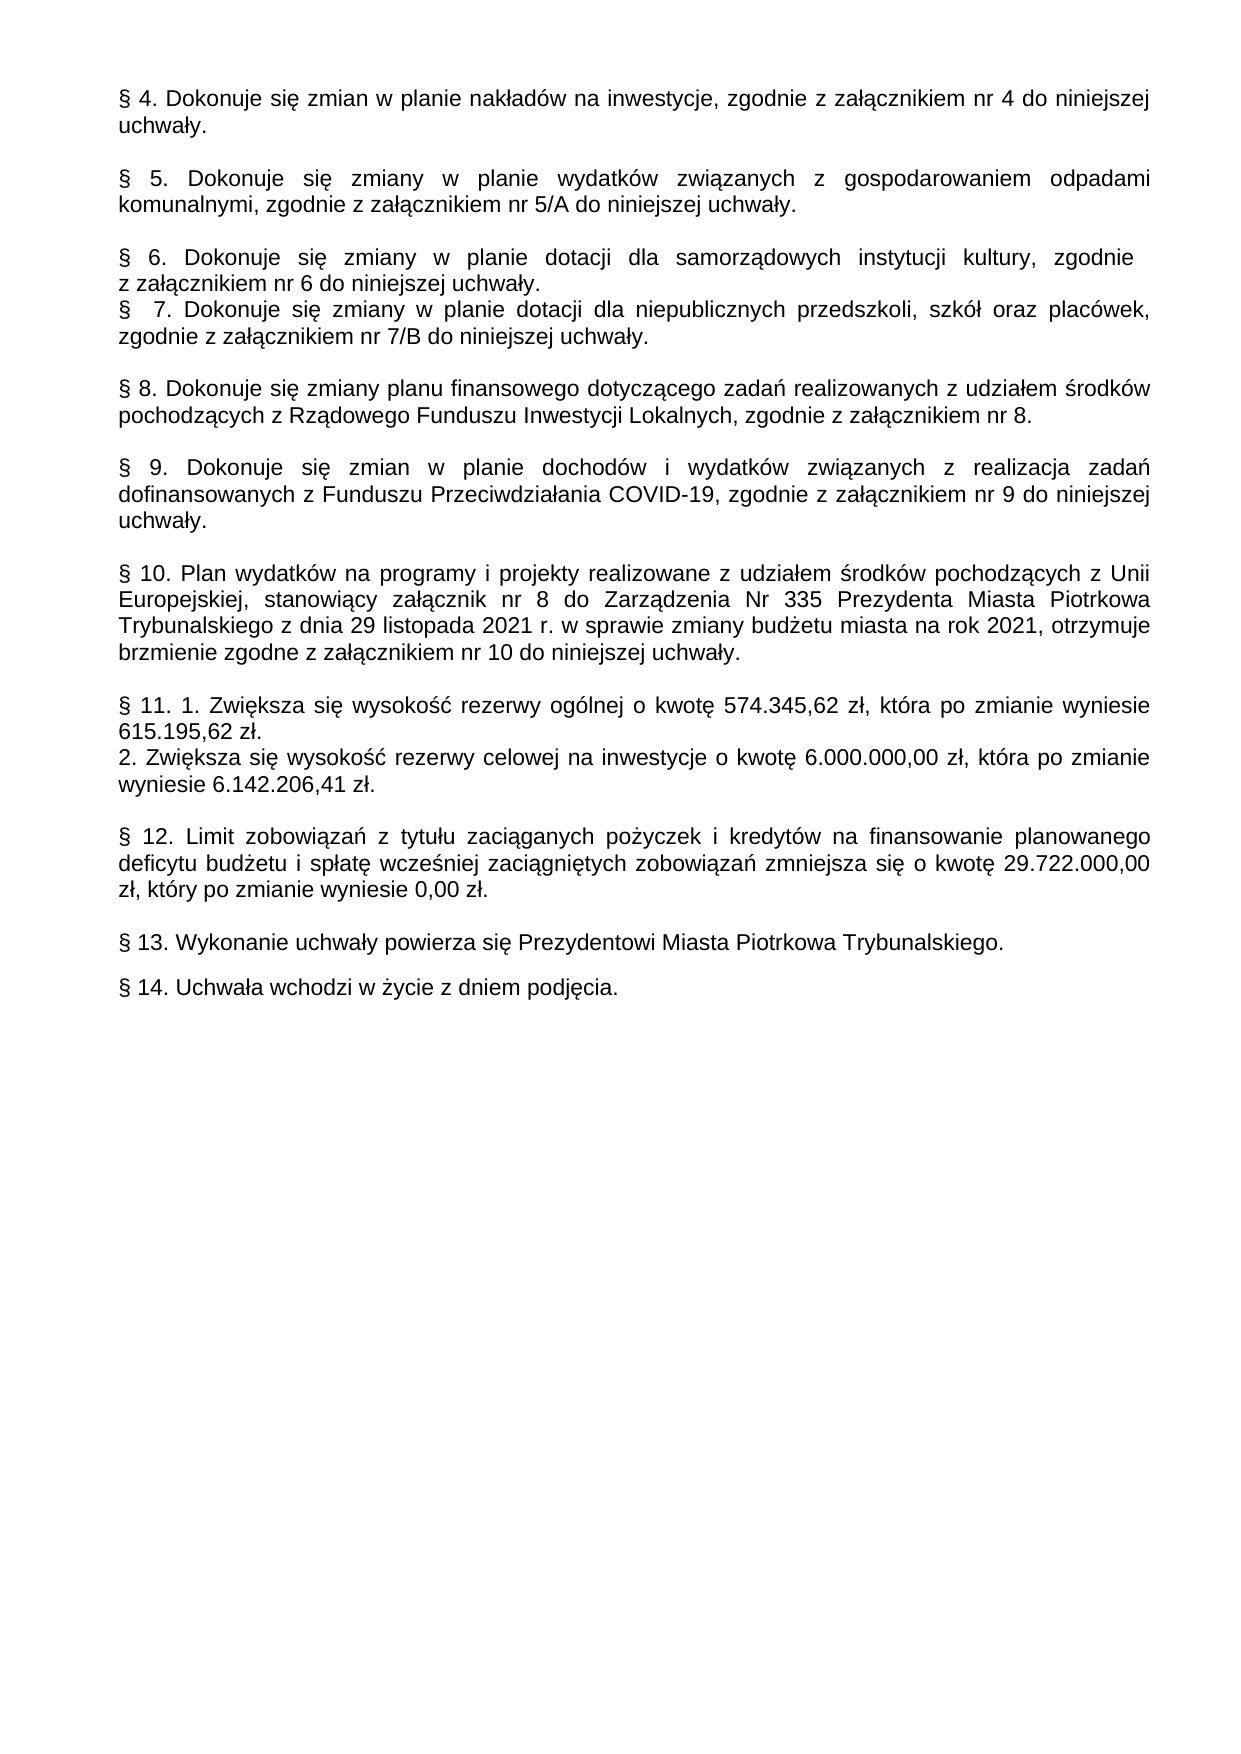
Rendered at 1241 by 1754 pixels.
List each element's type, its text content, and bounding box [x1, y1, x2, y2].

text § 5. Dokonuje się zmiany w planie wydatków związanych z gospodarowaniem odpadami komunalnymi, zgodnie z załącznikiem nr 5/A do niniejszej uchwały. [118, 164, 1152, 217]
text § 12. Limit zobowiązań z tytułu zaciąganych pożyczek i kredytów na finansowanie planowanego deficytu budżetu i spłatę wcześniej zaciągniętych zobowiązań zmniejsza się o kwotę 29.722.000,00 zł, który po zmianie wyniesie 0,00 zł. [118, 823, 1152, 902]
text § 7. Dokonuje się zmiany w planie dotacji dla niepublicznych przedszkoli, szkół oraz placówek, zgodnie z załącznikiem nr 7/B do niniejszej uchwały. [118, 296, 1152, 349]
text § 11. 1. Zwiększa się wysokość rezerwy ogólnej o kwotę 574.345,62 zł, która po zmianie wyniesie 615.195,62 zł. [118, 692, 1152, 744]
text 2. Zwiększa się wysokość rezerwy celowej na inwestycje o kwotę 6.000.000,00 zł, która po zmianie wyniesie 6.142.206,41 zł. [118, 744, 1152, 797]
text § 6. Dokonuje się zmiany w planie dotacji dla samorządowych instytucji kultury, zgodnie z załącznikiem nr 6 do niniejszej uchwały. [118, 243, 1152, 296]
text § 4. Dokonuje się zmian w planie nakładów na inwestycje, zgodnie z załącznikiem nr 4 do niniejszej uchwały. [118, 85, 1152, 138]
text § 9. Dokonuje się zmian w planie dochodów i wydatków związanych z realizacja zadań dofinansowanych z Funduszu Przeciwdziałania COVID-19, zgodnie z załącznikiem nr 9 do niniejszej uchwały. [118, 454, 1152, 533]
text § 13. Wykonanie uchwały powierza się Prezydentowi Miasta Piotrkowa Trybunalskiego. [118, 929, 1152, 955]
text § 10. Plan wydatków na programy i projekty realizowane z udziałem środków pochodzących z Unii Europejskiej, stanowiący załącznik nr 8 do Zarządzenia Nr 335 Prezydenta Miasta Piotrkowa Trybunalskiego z dnia 29 listopada 2021 r. w sprawie zmiany budżetu miasta na rok 2021, otrzymuje brzmienie zgodne z załącznikiem nr 10 do niniejszej uchwały. [118, 560, 1152, 665]
text § 8. Dokonuje się zmiany planu finansowego dotyczącego zadań realizowanych z udziałem środków pochodzących z Rządowego Funduszu Inwestycji Lokalnych, zgodnie z załącznikiem nr 8. [118, 375, 1152, 428]
text § 14. Uchwała wchodzi w życie z dniem podjęcia. [118, 974, 1152, 1001]
